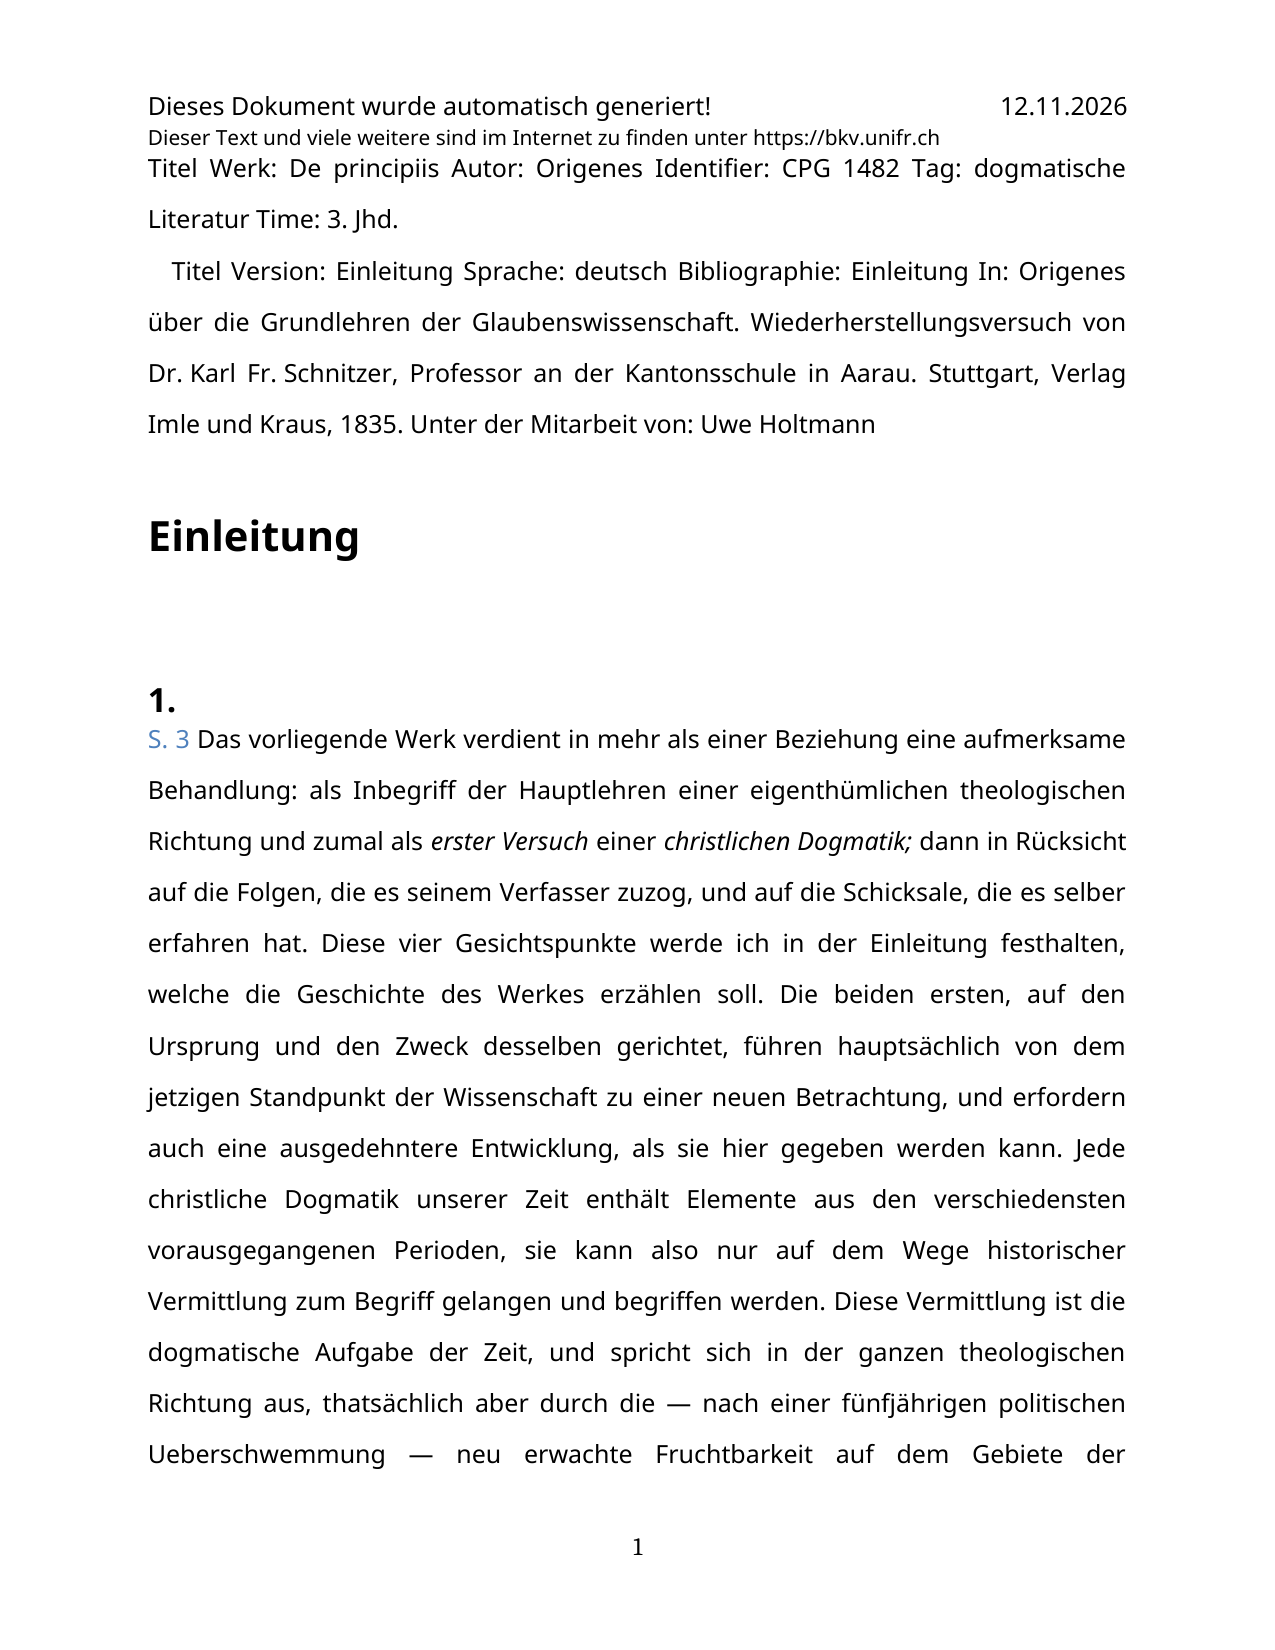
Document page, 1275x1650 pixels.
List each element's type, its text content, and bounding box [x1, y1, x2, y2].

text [148, 722, 1127, 1471]
subtitle Einleitung [148, 507, 1127, 564]
text Titel Version: Einleitung Sprache: deutsch Bibliographie: Einleitung In: Origenes über die Grundlehren der Glaubenswissenschaft. Wiederherstellungsversuch von Dr. Karl Fr. Schnitzer, Professor an der Kantonsschule in Aarau. Stuttgart, Verlag Imle und Kraus, 1835. Unter der Mitarbeit von: Uwe Holtmann [148, 253, 1127, 440]
subtitle 1. [148, 677, 1127, 722]
text Titel Werk: De principiis Autor: Origenes Identifier: CPG 1482 Tag: dogmatische Literatur Time: 3. Jhd. [148, 151, 1127, 236]
